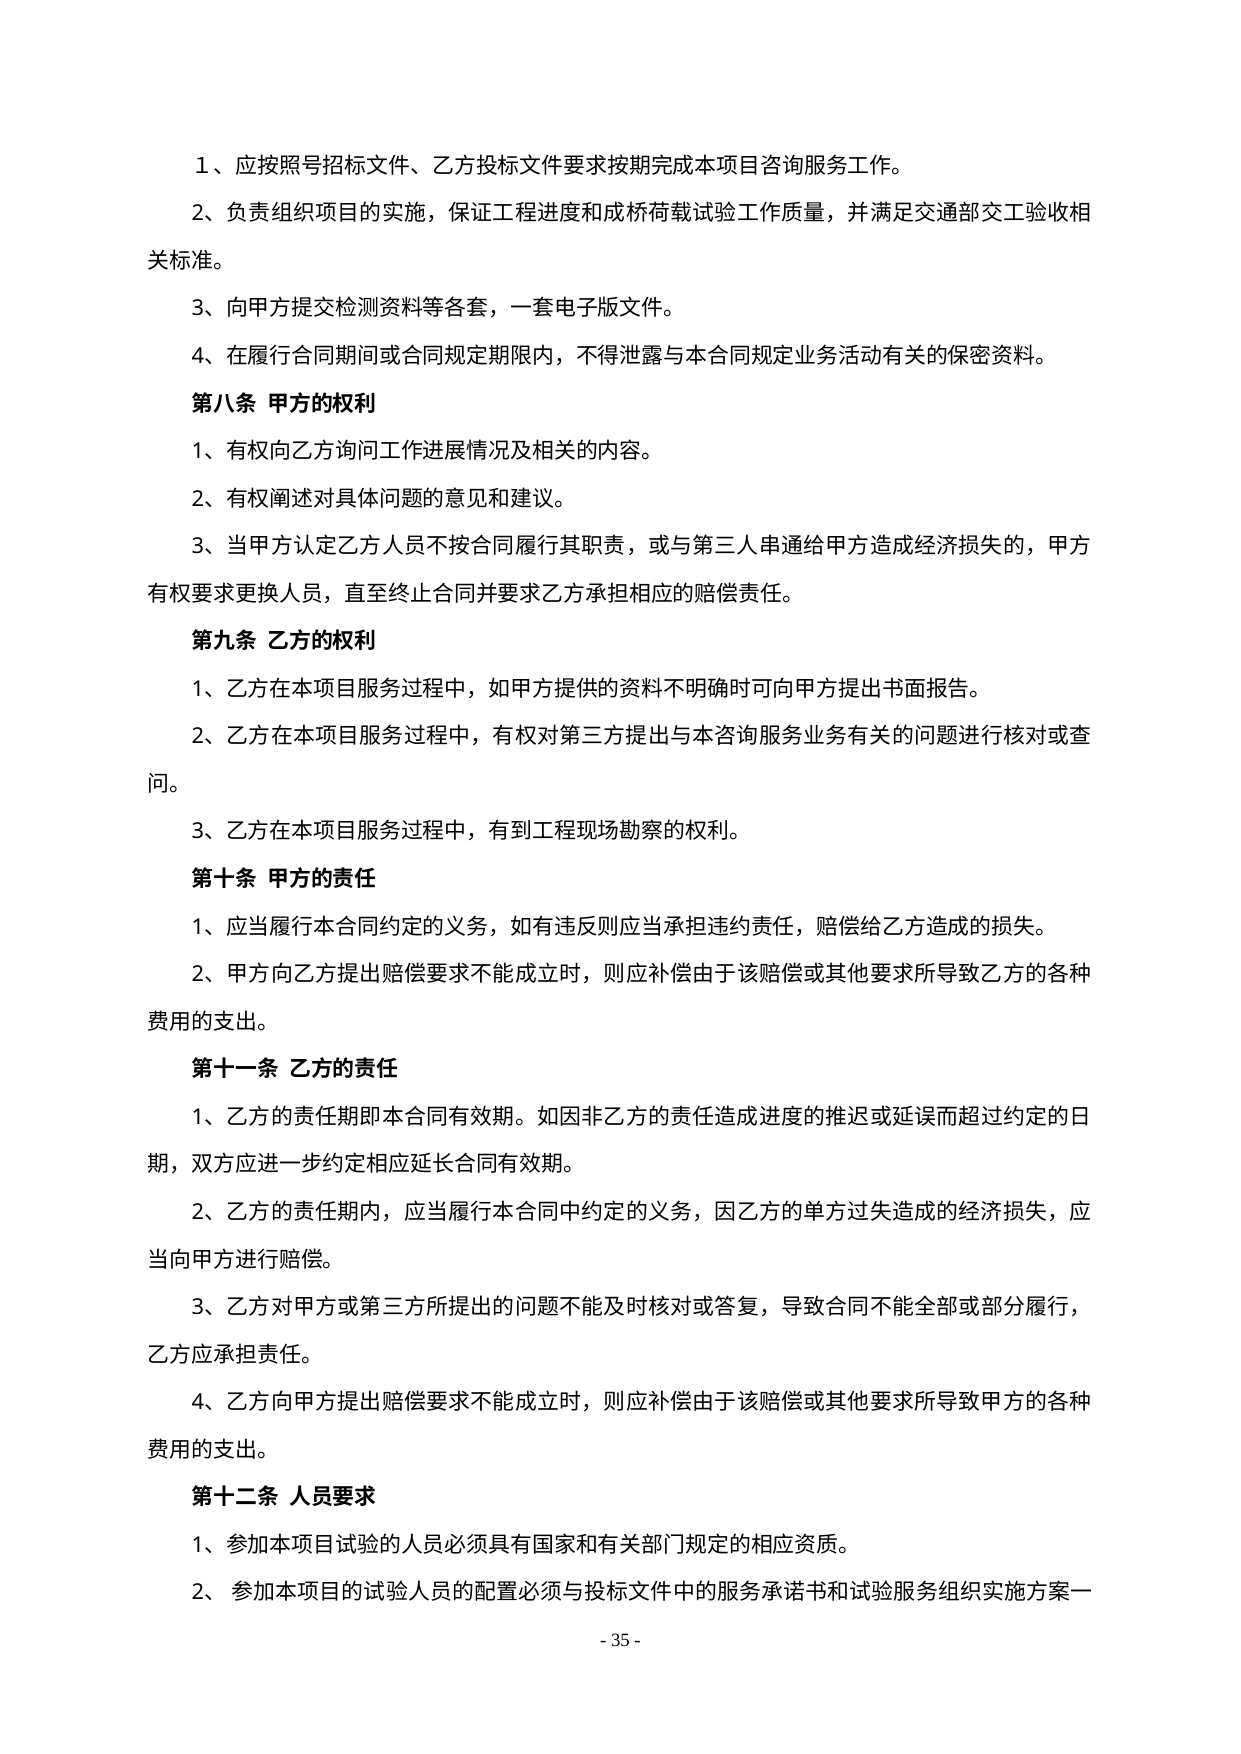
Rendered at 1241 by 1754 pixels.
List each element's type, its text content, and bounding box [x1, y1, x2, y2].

text 2、负责组织项目的实施，保证工程进度和成桥荷载试验工作质量，并满足交通部交工验收相关标准。 [148, 195, 1092, 274]
text 第十一条 乙方的责任 [148, 1051, 1092, 1083]
text 4、乙方向甲方提出赔偿要求不能成立时，则应补偿由于该赔偿或其他要求所导致甲方的各种费用的支出。 [148, 1384, 1092, 1463]
text 3、乙方在本项目服务过程中，有到工程现场勘察的权利。 [148, 813, 1092, 845]
text 2、甲方向乙方提出赔偿要求不能成立时，则应补偿由于该赔偿或其他要求所导致乙方的各种费用的支出。 [148, 956, 1092, 1036]
text 3、当甲方认定乙方人员不按合同履行其职责，或与第三人串通给甲方造成经济损失的，甲方有权要求更换人员，直至终止合同并要求乙方承担相应的赔偿责任。 [148, 528, 1092, 607]
text 3、乙方对甲方或第三方所提出的问题不能及时核对或答复，导致合同不能全部或部分履行，乙方应承担责任。 [148, 1289, 1092, 1368]
text 3、向甲方提交检测资料等各套，一套电子版文件。 [148, 290, 1092, 322]
text 2、有权阐述对具体问题的意见和建议。 [148, 481, 1092, 512]
text 第十二条 人员要求 [148, 1479, 1092, 1511]
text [148, 1574, 1092, 1606]
text 1、参加本项目试验的人员必须具有国家和有关部门规定的相应资质。 [148, 1527, 1092, 1558]
text 第九条 乙方的权利 [148, 623, 1092, 655]
text 1、乙方的责任期即本合同有效期。如因非乙方的责任造成进度的推迟或延误而超过约定的日期，双方应进一步约定相应延长合同有效期。 [148, 1099, 1092, 1178]
text 1、应当履行本合同约定的义务，如有违反则应当承担违约责任，赔偿给乙方造成的损失。 [148, 909, 1092, 940]
text 1、有权向乙方询问工作进展情况及相关的内容。 [148, 433, 1092, 465]
text 4、在履行合同期间或合同规定期限内，不得泄露与本合同规定业务活动有关的保密资料。 [148, 338, 1092, 370]
text 第十条 甲方的责任 [148, 861, 1092, 893]
text 2、乙方的责任期内，应当履行本合同中约定的义务，因乙方的单方过失造成的经济损失，应当向甲方进行赔偿。 [148, 1194, 1092, 1273]
text 2、乙方在本项目服务过程中，有权对第三方提出与本咨询服务业务有关的问题进行核对或查问。 [148, 718, 1092, 798]
text １、应按照号招标文件、乙方投标文件要求按期完成本项目咨询服务工作。 [148, 148, 1092, 179]
text 第八条 甲方的权利 [148, 386, 1092, 417]
text 1、乙方在本项目服务过程中，如甲方提供的资料不明确时可向甲方提出书面报告。 [148, 671, 1092, 703]
